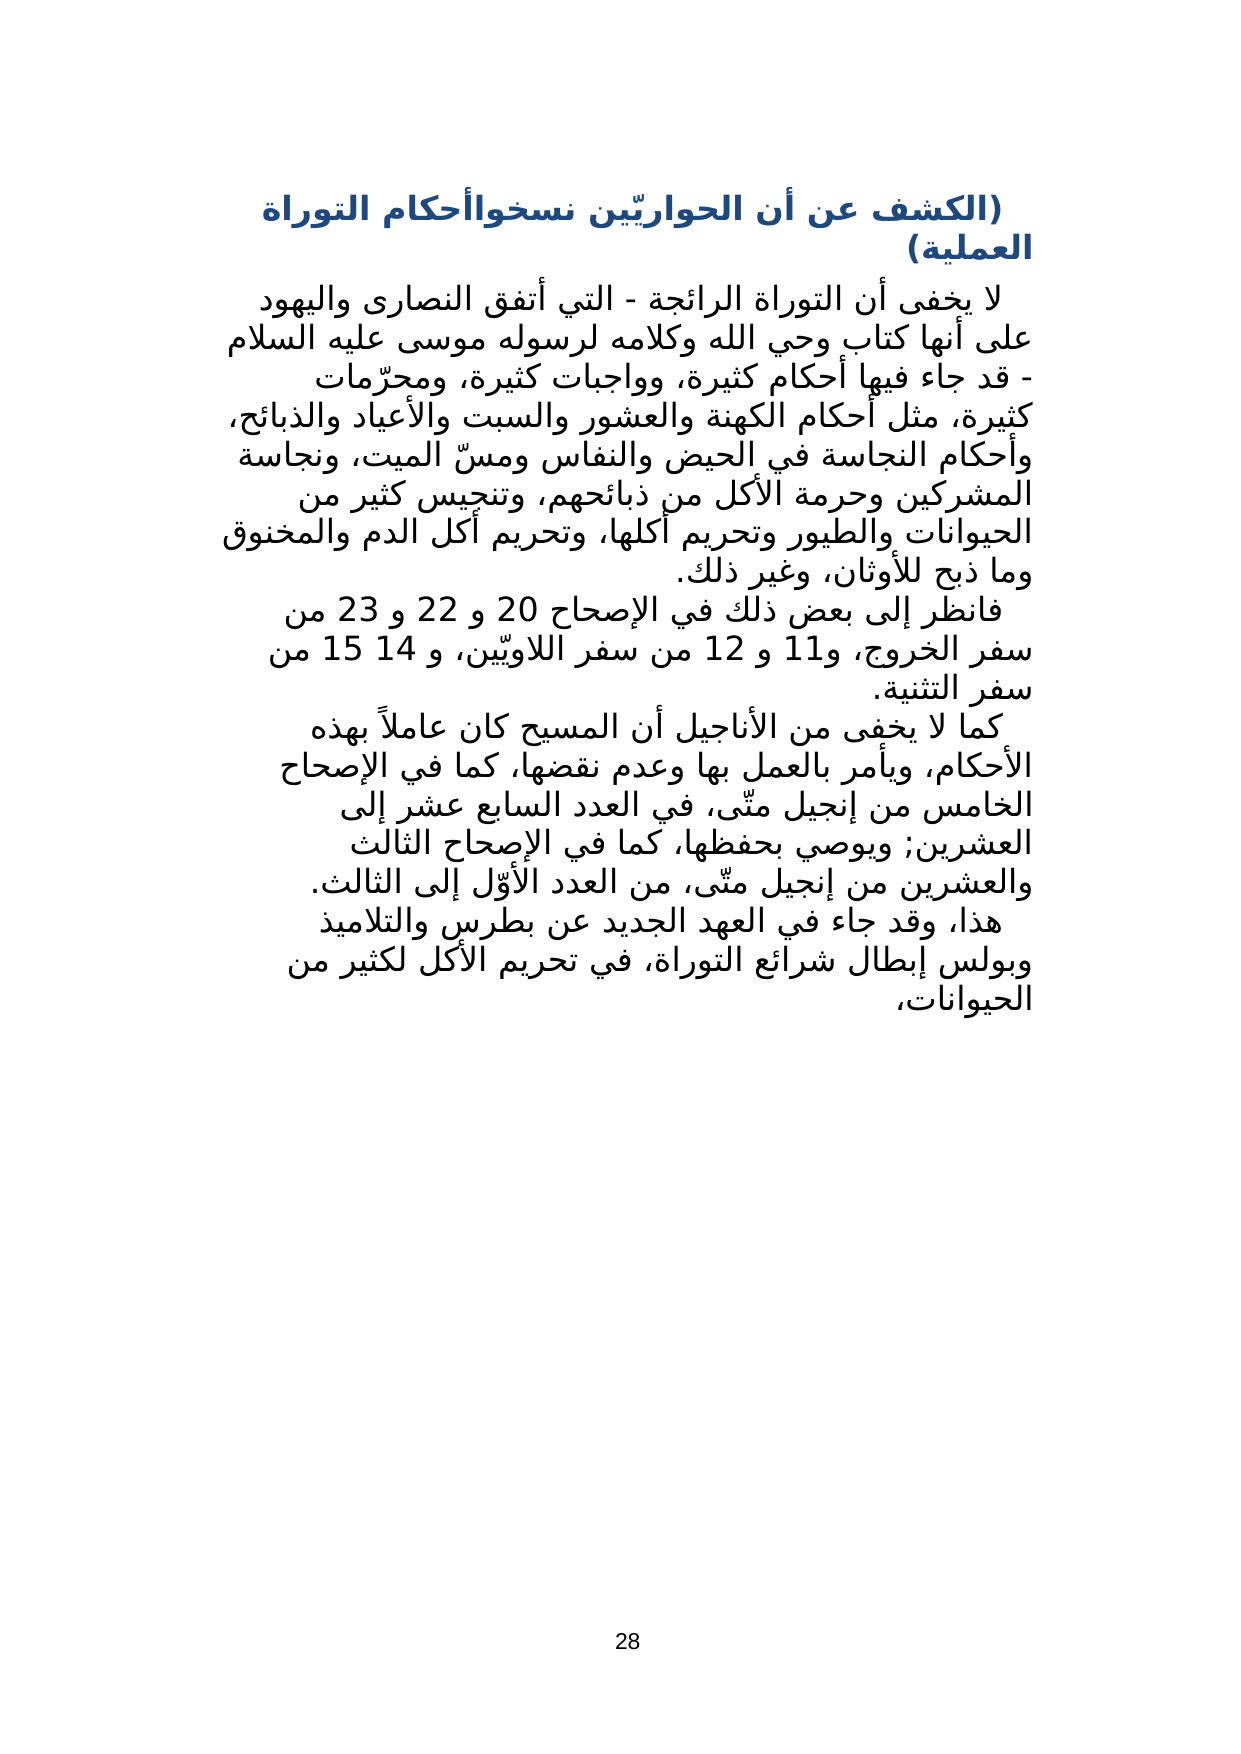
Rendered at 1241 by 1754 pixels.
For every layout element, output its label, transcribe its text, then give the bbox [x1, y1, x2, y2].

text كما لا يخفى من الأناجيل أن المسيح كان عاملاً بهذه الأحكام، ويأمر بالعمل بها وعدم نقضها، كما في الإصحاح الخامس من إنجيل متّى، في العدد السابع عشر إلى العشرين; ويوصي بحفظها، كما في الإصحاح الثالث والعشرين من إنجيل متّى، من العدد الأوّل إلى الثالث. [222, 707, 1033, 902]
subtitle (الكشف عن أن الحواريّين نسخواأحكام التوراة العملية) [222, 190, 1033, 267]
text لا يخفى أن التوراة الرائجة - التي أتفق النصارى واليهود على أنها كتاب وحي الله وكلامه لرسوله موسى عليه السلام - قد جاء فيها أحكام كثيرة، وواجبات كثيرة، ومحرّمات كثيرة، مثل أحكام الكهنة والعشور والسبت والأعياد والذبائح، وأحكام النجاسة في الحيض والنفاس ومسّ الميت، ونجاسة المشركين وحرمة الأكل من ذبائحهم، وتنجيس كثير من الحيوانات والطيور وتحريم أكلها، وتحريم أكل الدم والمخنوق وما ذبح للأوثان، وغير ذلك. [222, 280, 1033, 591]
text هذا، وقد جاء في العهد الجديد عن بطرس والتلاميذ وبولس إبطال شرائع التوراة، في تحريم الأكل لكثير من الحيوانات، [222, 902, 1033, 1018]
text فانظر إلى بعض ذلك في الإصحاح 20 و 22 و 23 من سفر الخروج، و11 و 12 من سفر اللاويّين، و 14 15 من سفر التثنية. [222, 591, 1033, 707]
